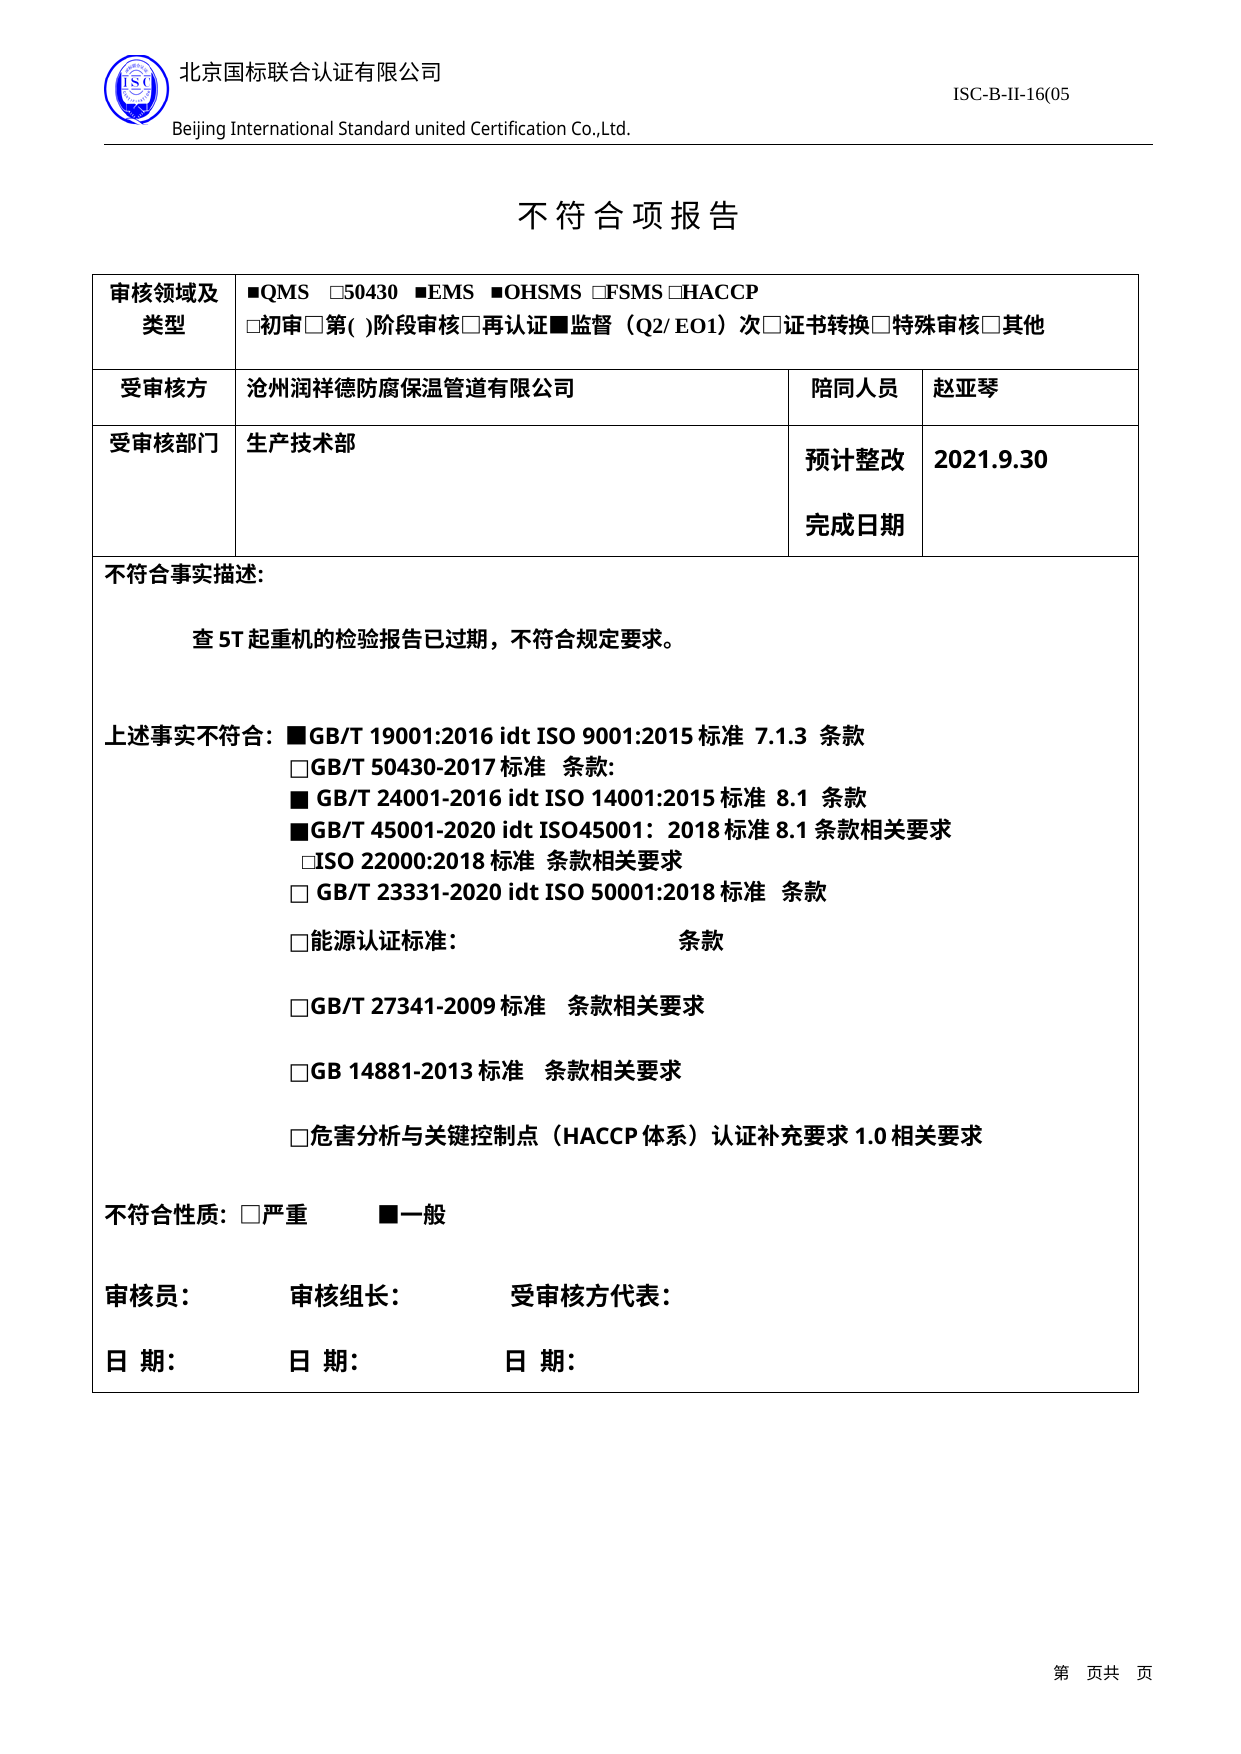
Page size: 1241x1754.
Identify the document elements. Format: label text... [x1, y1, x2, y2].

table_cell 沧州润祥德防腐保温管道有限公司 [236, 370, 788, 425]
table_cell 不符合事实描述: 查5T起重机的检验报告已过期，不符合规定要求。 上述事实不符合：■GB/T 19001:2016 idt ISO 9001:2015标准 7.1.3 条款 □GB/T 50430-2017标准 条款: ■ GB/T 24001-2016 idt ISO 14001:2015标准 8.1 条款 ■GB/T 45001-2020 idt ISO45001：2018标准 8.1 条款相关要求 □ISO 22000:2018标准 条款相关要求 □ GB/T 23331-2020 idt ISO 50001:2018标准 条款 □能源认证标准： 条款 □GB/T 27341-2009标准 条款相关要求 □GB 14881-2013标准 条款相关要求 □危害分析与关键控制点（HACCP体系）认证补充要求 1.0相关要求 不符合性质：□严重 ■一般 审核员： 审核组长： 受审核方代表： 日 期： 日 期： 日 期： [93, 557, 1138, 1392]
table_cell 2021.9.30 [923, 426, 1138, 556]
table_cell 受审核方 [93, 370, 235, 425]
table_header 审核领域及类型 [93, 275, 235, 369]
table_cell 陪同人员 [789, 370, 922, 425]
table_cell 生产技术部 [236, 426, 788, 556]
table_cell 预计整改完成日期 [789, 426, 922, 556]
table_cell 赵亚琴 [923, 370, 1138, 425]
table_cell 受审核部门 [93, 426, 235, 556]
table_header ■QMS □50430 ■EMS ■OHSMS □FSMS □HACCP □初审□第( )阶段审核□再认证■监督（Q2/ EO1）次□证书转换□特殊审核□其他 [236, 275, 1138, 369]
text 不 符 合 项 报 告 [104, 181, 1153, 246]
picture [104, 55, 172, 124]
